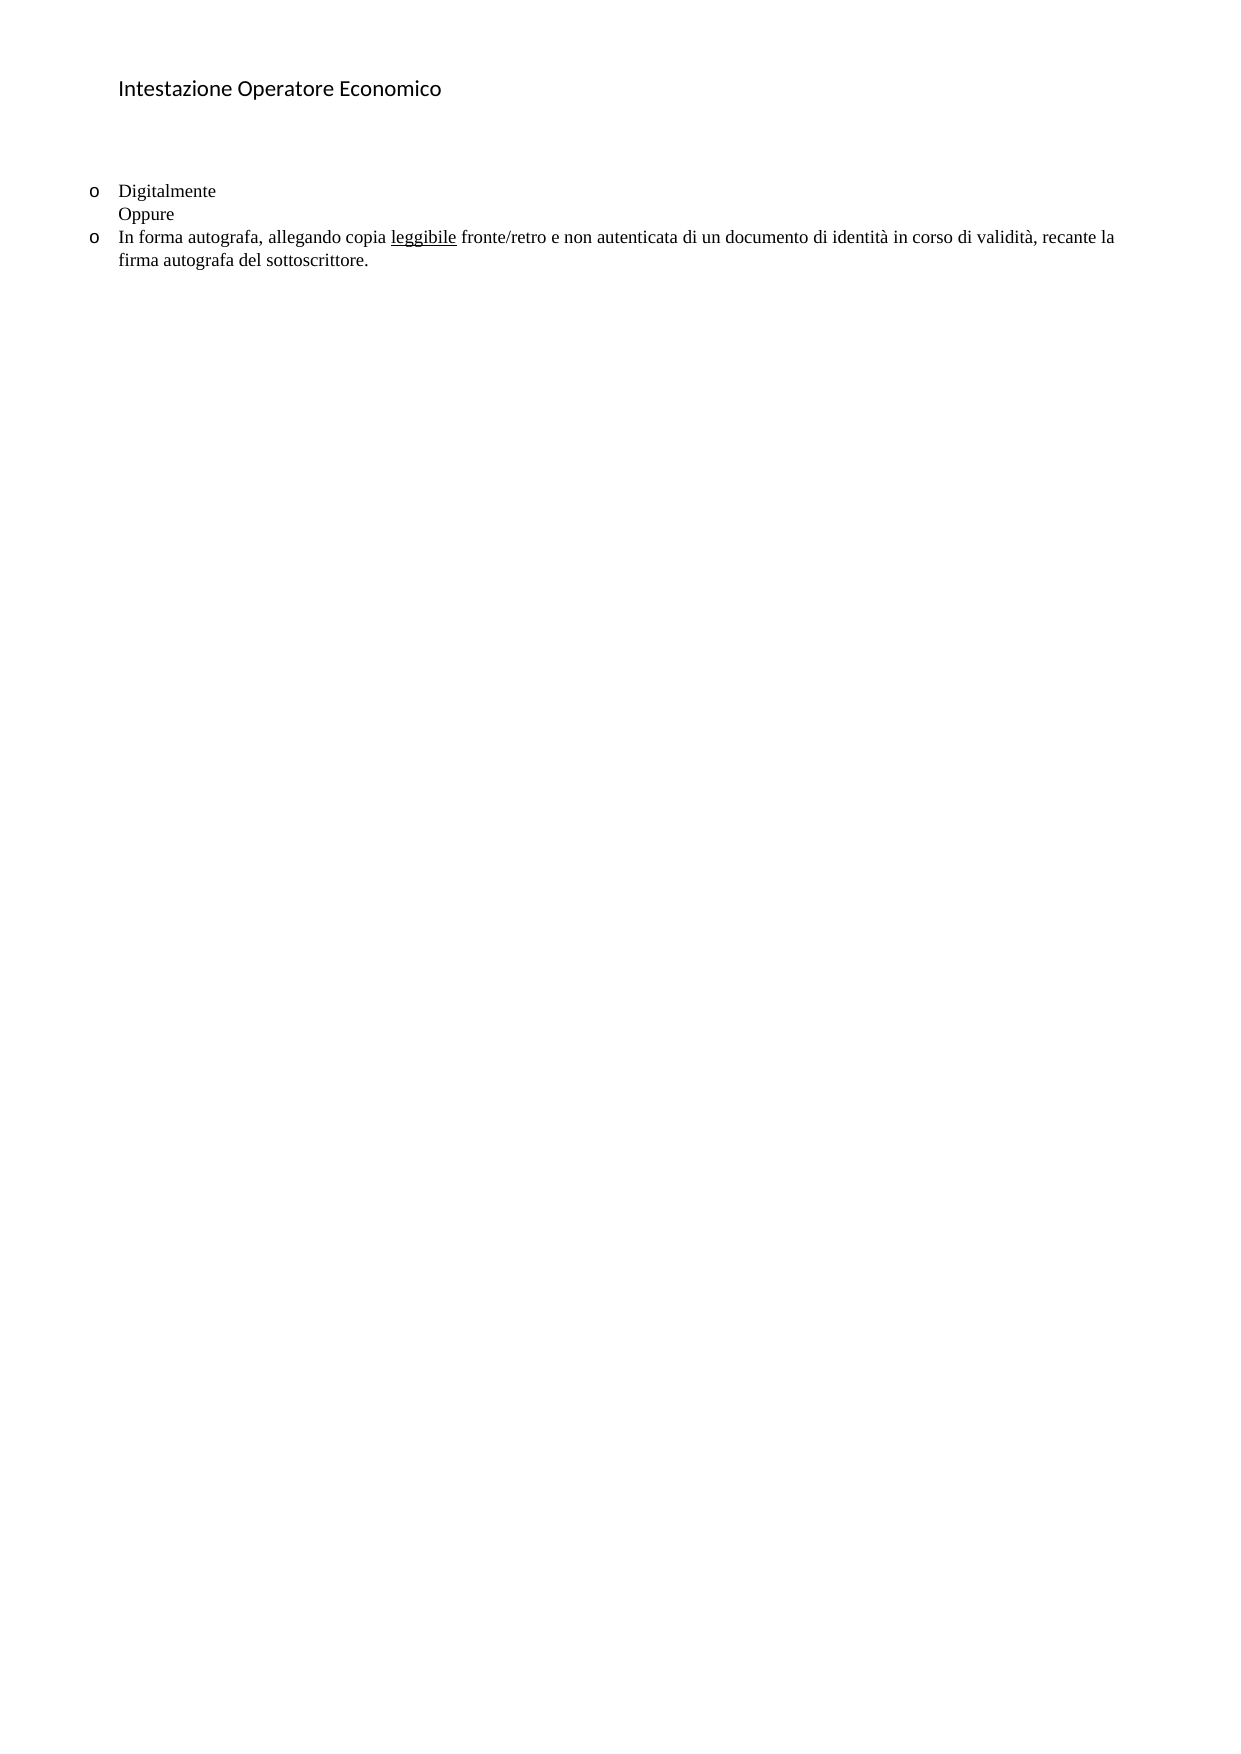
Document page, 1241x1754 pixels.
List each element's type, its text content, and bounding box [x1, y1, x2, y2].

list In forma autografa, allegando copia leggibile fronte/retro e non autenticata di un documento di identità in corso di validità, recante la firma autografa del sottoscrittore. [88, 226, 1122, 271]
text Oppure [118, 203, 1122, 224]
list Digitalmente [88, 180, 1122, 203]
